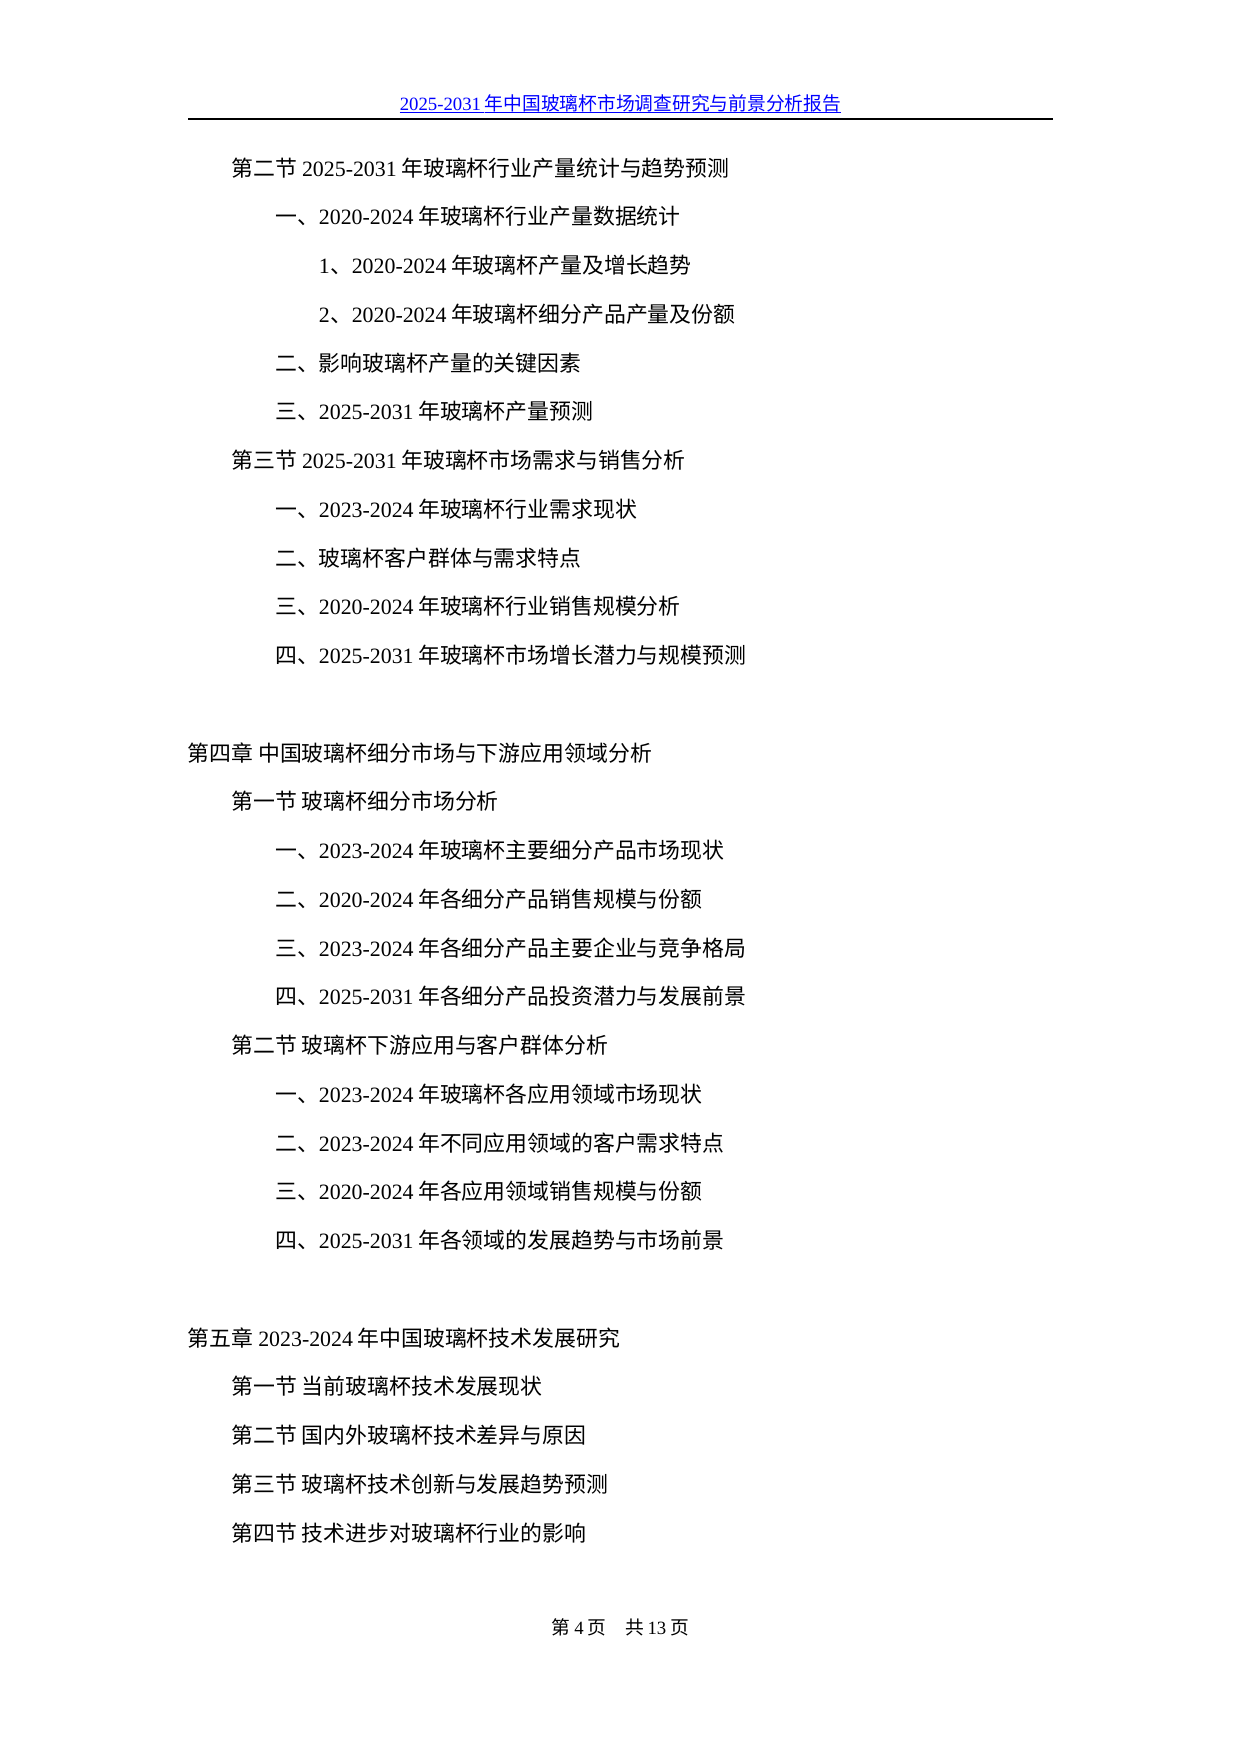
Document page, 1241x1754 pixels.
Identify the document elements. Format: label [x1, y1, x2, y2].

text [187, 150, 1053, 1548]
